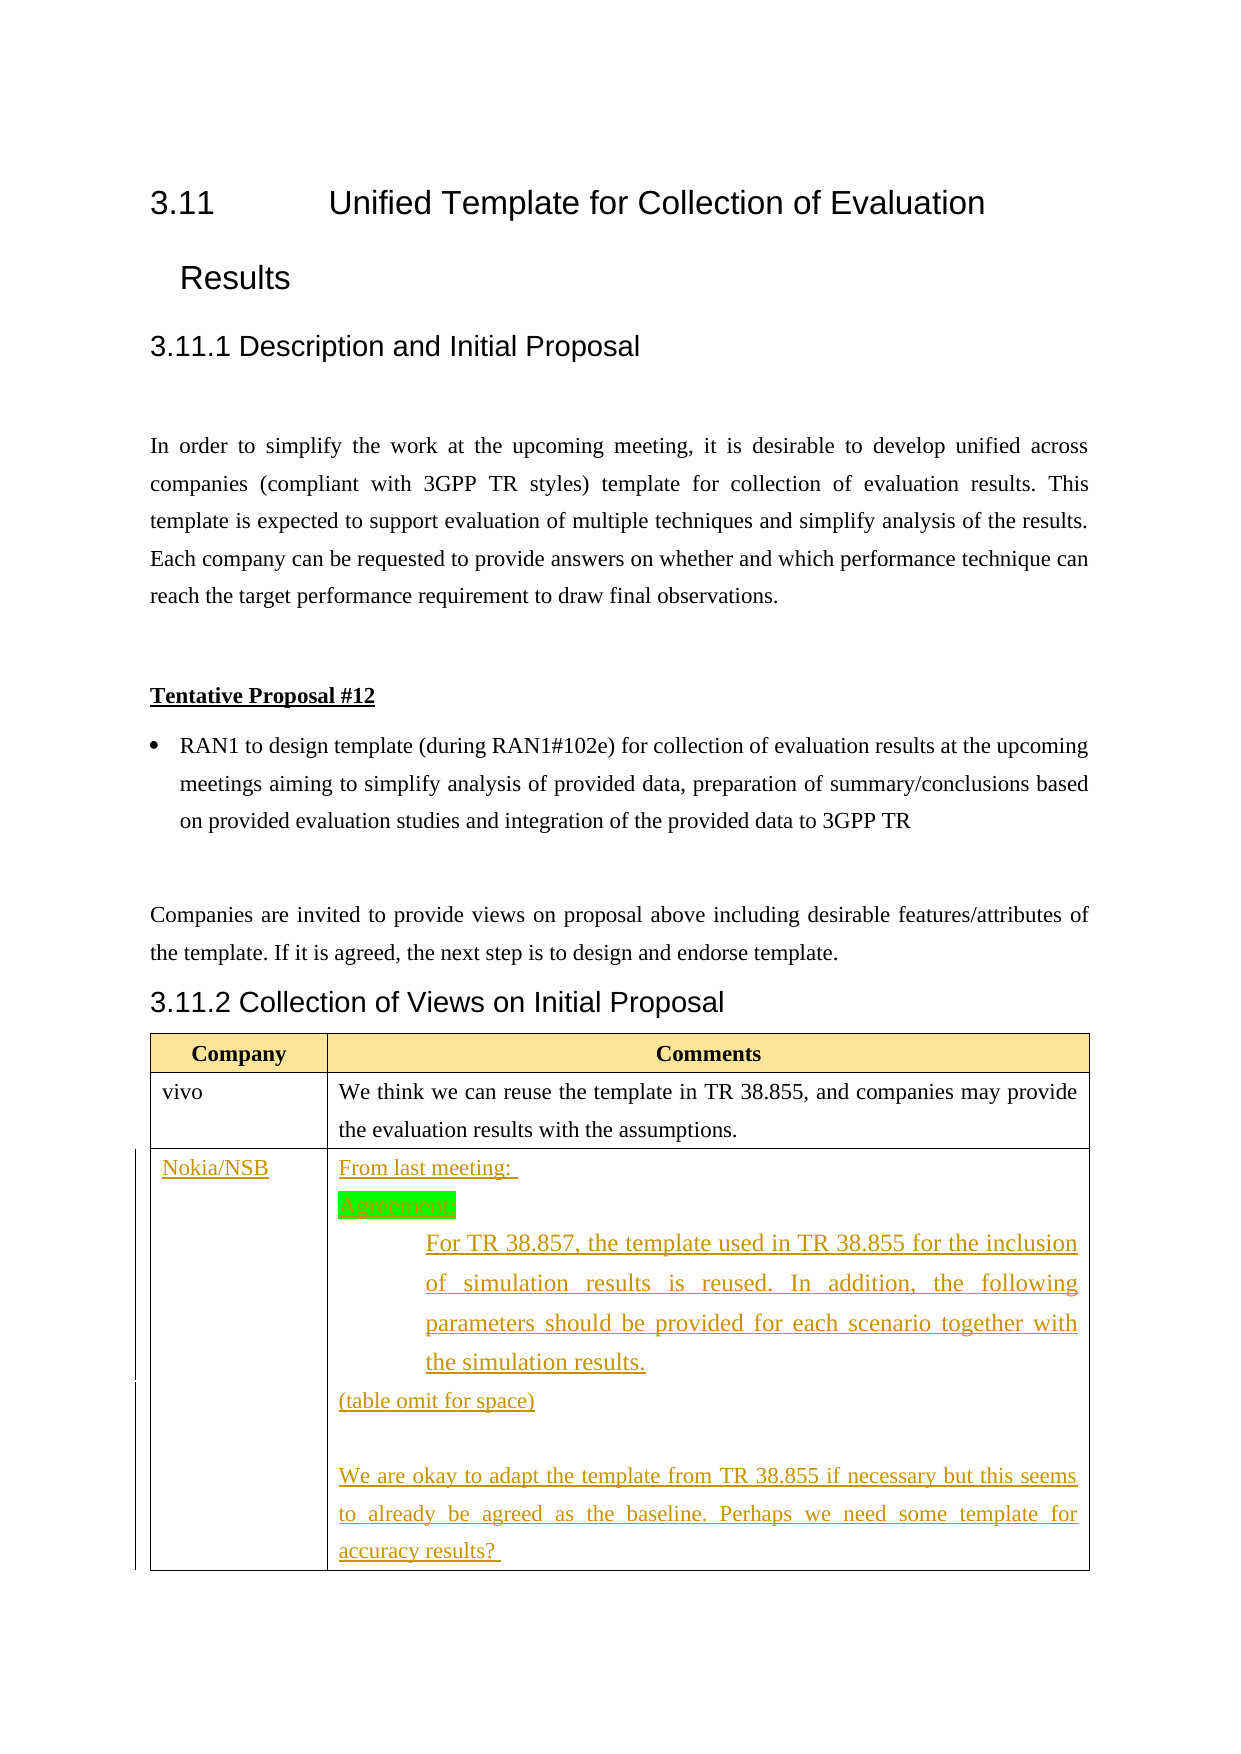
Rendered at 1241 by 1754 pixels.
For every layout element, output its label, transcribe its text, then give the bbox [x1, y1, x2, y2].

text In order to simplify the work at the upcoming meeting, it is desirable to develop unified across companies (compliant with 3GPP TR styles) template for collection of evaluation results. This template is expected to support evaluation of multiple techniques and simplify analysis of the results. Each company can be requested to provide answers on whether and which performance technique can reach the target performance requirement to draw final observations. [150, 427, 1090, 614]
table_header Company [151, 1034, 327, 1072]
table_cell vivo [151, 1073, 327, 1148]
subtitle Unified Template for Collection of Evaluation Results [150, 164, 1090, 314]
table_cell [151, 1149, 327, 1569]
table_header Comments [328, 1034, 1089, 1072]
table_cell [328, 1149, 1089, 1569]
text Tentative Proposal #12 [150, 677, 1090, 714]
subtitle Collection of Views on Initial Proposal [150, 983, 1090, 1021]
table_cell We think we can reuse the template in TR 38.855, and companies may provide the evaluation results with the assumptions. [328, 1073, 1089, 1148]
text Companies are invited to provide views on proposal above including desirable features/attributes of the template. If it is agreed, the next step is to design and endorse template. [150, 896, 1090, 971]
subtitle Description and Initial Proposal [150, 327, 1090, 364]
list RAN1 to design template (during RAN1#102e) for collection of evaluation results at the upcoming meetings aiming to simplify analysis of provided data, preparation of summary/conclusions based on provided evaluation studies and integration of the provided data to 3GPP TR [150, 727, 1090, 839]
